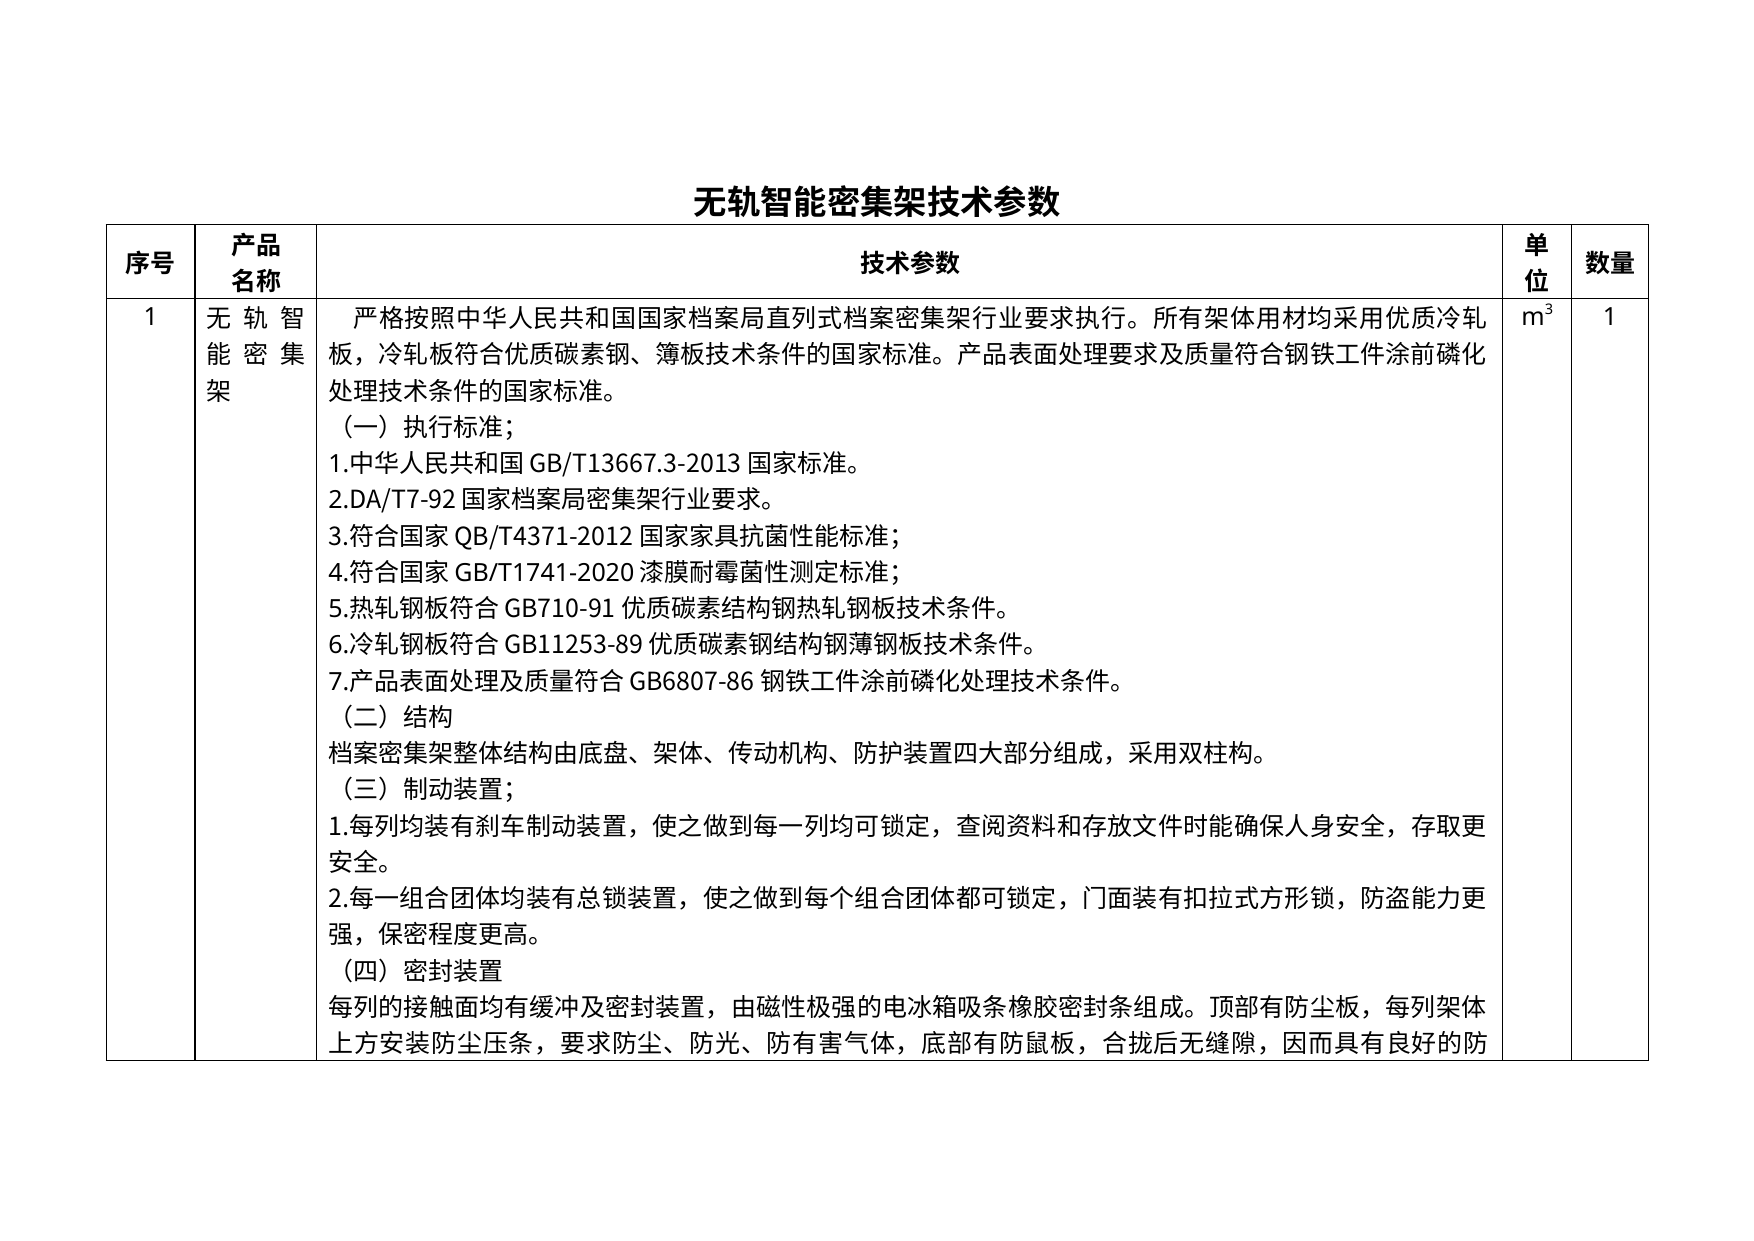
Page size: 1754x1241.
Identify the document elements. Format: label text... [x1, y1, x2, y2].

table_header 数量 [1572, 225, 1648, 298]
table_header 序号 [107, 225, 194, 298]
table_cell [317, 299, 1502, 1060]
table_cell 无轨智能密集架 [196, 299, 316, 1060]
table_cell 1 [107, 299, 194, 1060]
table_cell 1 [1572, 299, 1648, 1060]
table_header 技术参数 [317, 225, 1502, 298]
table_cell m3 [1503, 299, 1571, 1060]
table_header 单位 [1503, 225, 1571, 298]
text 无轨智能密集架技术参数 [150, 176, 1604, 224]
table_header 产品 名称 [196, 225, 316, 298]
